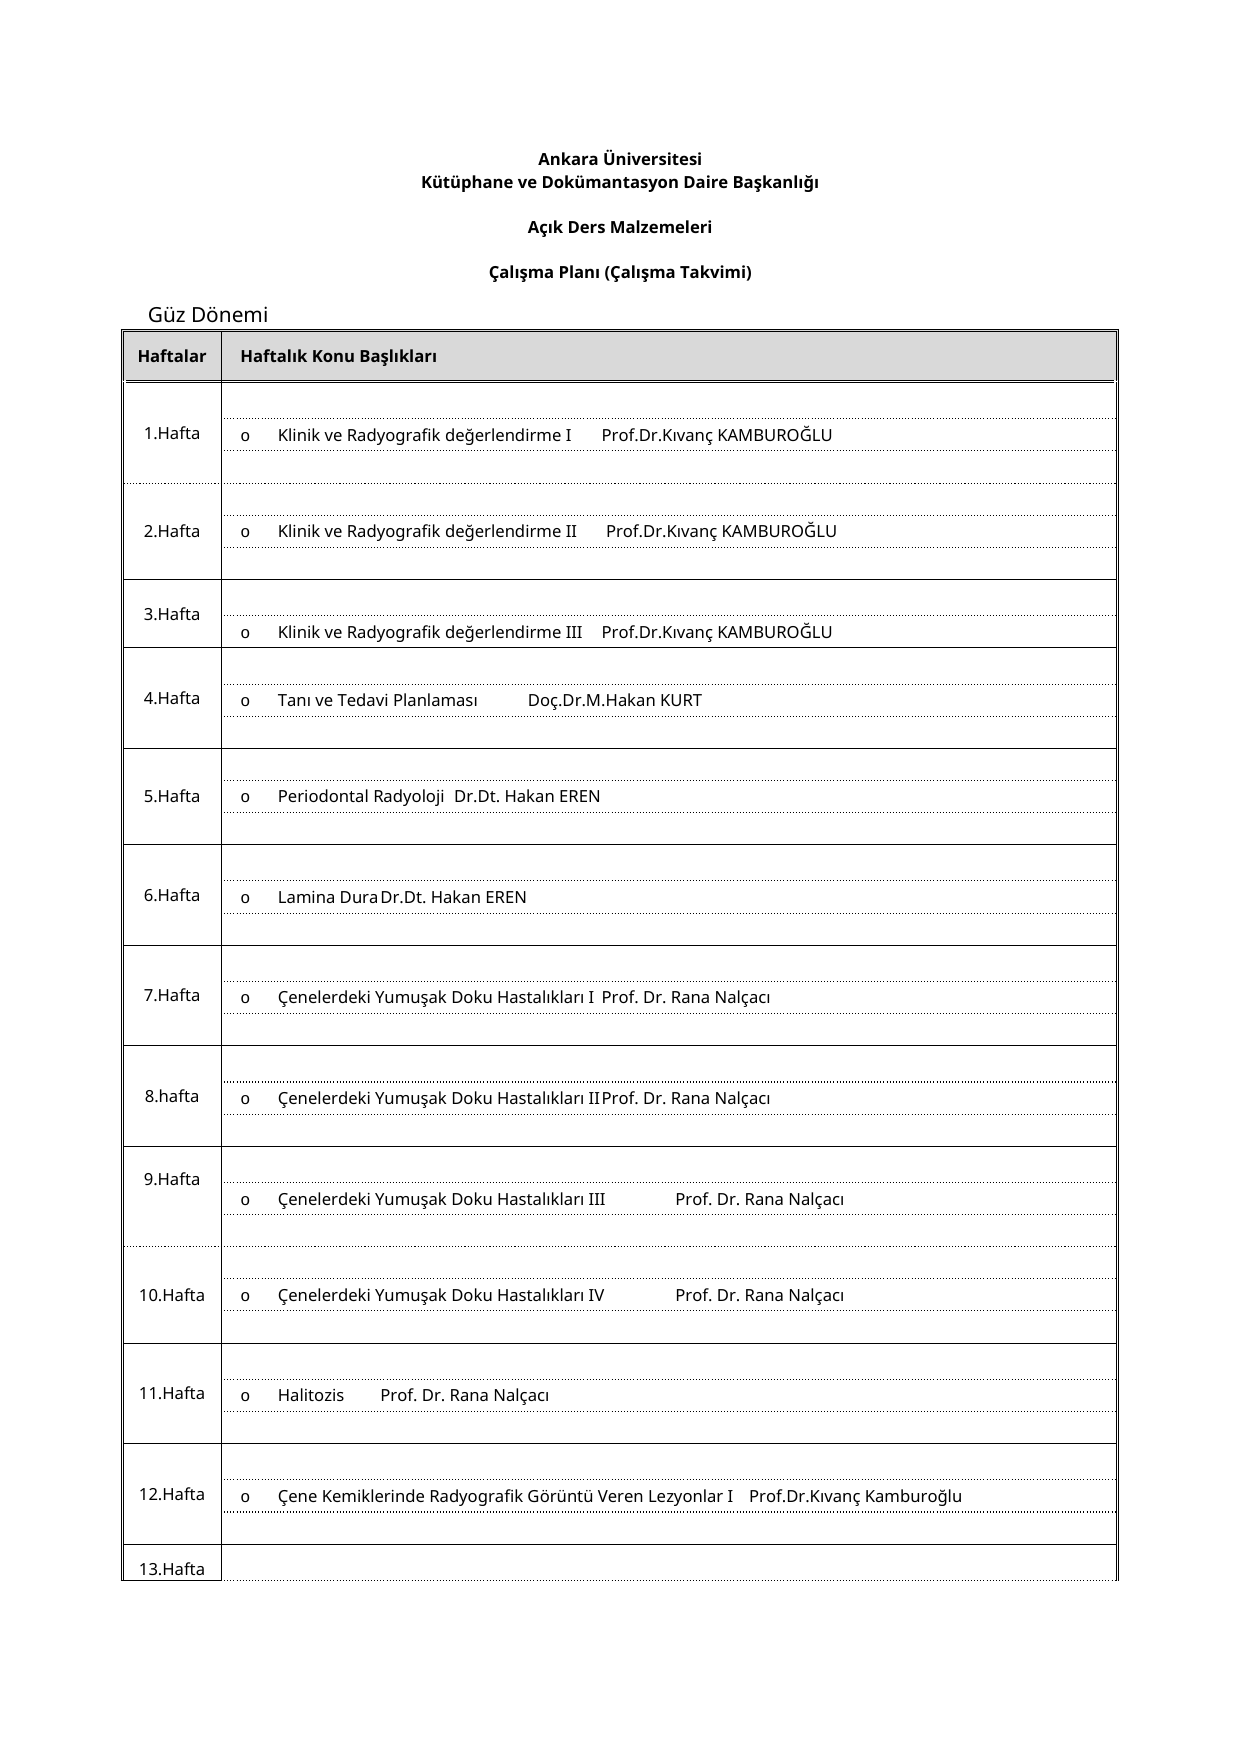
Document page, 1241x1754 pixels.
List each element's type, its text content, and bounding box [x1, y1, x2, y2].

table_header Haftalar [124, 332, 221, 380]
table_cell 12.Hafta [124, 1444, 221, 1543]
table_cell 3.Hafta [124, 580, 221, 647]
text Ankara Üniversitesi [148, 148, 1093, 170]
table_cell Klinik ve Radyografik değerlendirme I Prof.Dr.Kıvanç KAMBUROĞLU [222, 418, 1116, 450]
table_cell Klinik ve Radyografik değerlendirme II Prof.Dr.Kıvanç KAMBUROĞLU [222, 515, 1116, 547]
table_cell 10.Hafta [124, 1246, 221, 1342]
table_cell 5.Hafta [124, 749, 221, 844]
table_cell [222, 648, 1116, 683]
table_cell 13.Hafta [124, 1545, 221, 1580]
table_cell [222, 450, 1116, 482]
table_cell Çenelerdeki Yumuşak Doku Hastalıkları II Prof. Dr. Rana Nalçacı [222, 1081, 1116, 1113]
table_cell Halitozis Prof. Dr. Rana Nalçacı [222, 1379, 1116, 1411]
table_cell [222, 1114, 1116, 1146]
subtitle Çalışma Planı (Çalışma Takvimi) [148, 261, 1093, 284]
table_cell [222, 1411, 1116, 1443]
table_cell [222, 1444, 1116, 1479]
table_cell 8.hafta [124, 1046, 221, 1146]
table_cell Çenelerdeki Yumuşak Doku Hastalıkları III Prof. Dr. Rana Nalçacı [222, 1182, 1116, 1214]
table_cell Lamina Dura Dr.Dt. Hakan EREN [222, 880, 1116, 912]
table_header Haftalık Konu Başlıkları [222, 332, 1116, 380]
table_cell [222, 946, 1116, 981]
table_cell [222, 1344, 1116, 1379]
table_cell [222, 1046, 1116, 1081]
table_cell [222, 1246, 1116, 1278]
table_cell [222, 1013, 1116, 1045]
table_cell [222, 749, 1116, 780]
table_cell [222, 580, 1116, 615]
table_cell Klinik ve Radyografik değerlendirme III Prof.Dr.Kıvanç KAMBUROĞLU [222, 615, 1116, 647]
table_cell Çenelerdeki Yumuşak Doku Hastalıkları IV Prof. Dr. Rana Nalçacı [222, 1278, 1116, 1310]
table_cell [222, 547, 1116, 579]
table_cell [222, 716, 1116, 748]
table_cell Çenelerdeki Yumuşak Doku Hastalıkları I Prof. Dr. Rana Nalçacı [222, 981, 1116, 1013]
table_cell 1.Hafta [124, 380, 221, 482]
table_cell [222, 812, 1116, 844]
table_cell [222, 380, 1116, 418]
table_cell [222, 845, 1116, 880]
table_cell Periodontal Radyoloji Dr.Dt. Hakan EREN [222, 780, 1116, 812]
table_cell 2.Hafta [124, 483, 221, 579]
table_cell Tanı ve Tedavi Planlaması Doç.Dr.M.Hakan KURT [222, 684, 1116, 716]
table_cell 4.Hafta [124, 648, 221, 748]
table_cell [222, 1214, 1116, 1246]
table_cell 7.Hafta [124, 946, 221, 1045]
table_cell Çene Kemiklerinde Radyografik Görüntü Veren Lezyonlar I Prof.Dr.Kıvanç Kamburoğlu [222, 1479, 1116, 1511]
text Güz Dönemi [148, 301, 1093, 329]
table_cell [222, 1310, 1116, 1342]
table_cell [222, 913, 1116, 944]
table_cell [222, 1147, 1116, 1182]
text Açık Ders Malzemeleri [148, 216, 1093, 238]
table_cell 9.Hafta [124, 1147, 221, 1246]
table_cell 6.Hafta [124, 845, 221, 944]
table_cell [222, 1511, 1116, 1543]
table_cell [222, 1545, 1116, 1580]
text Kütüphane ve Dokümantasyon Daire Başkanlığı [148, 170, 1093, 193]
table_cell [222, 483, 1116, 514]
table_cell 11.Hafta [124, 1344, 221, 1443]
